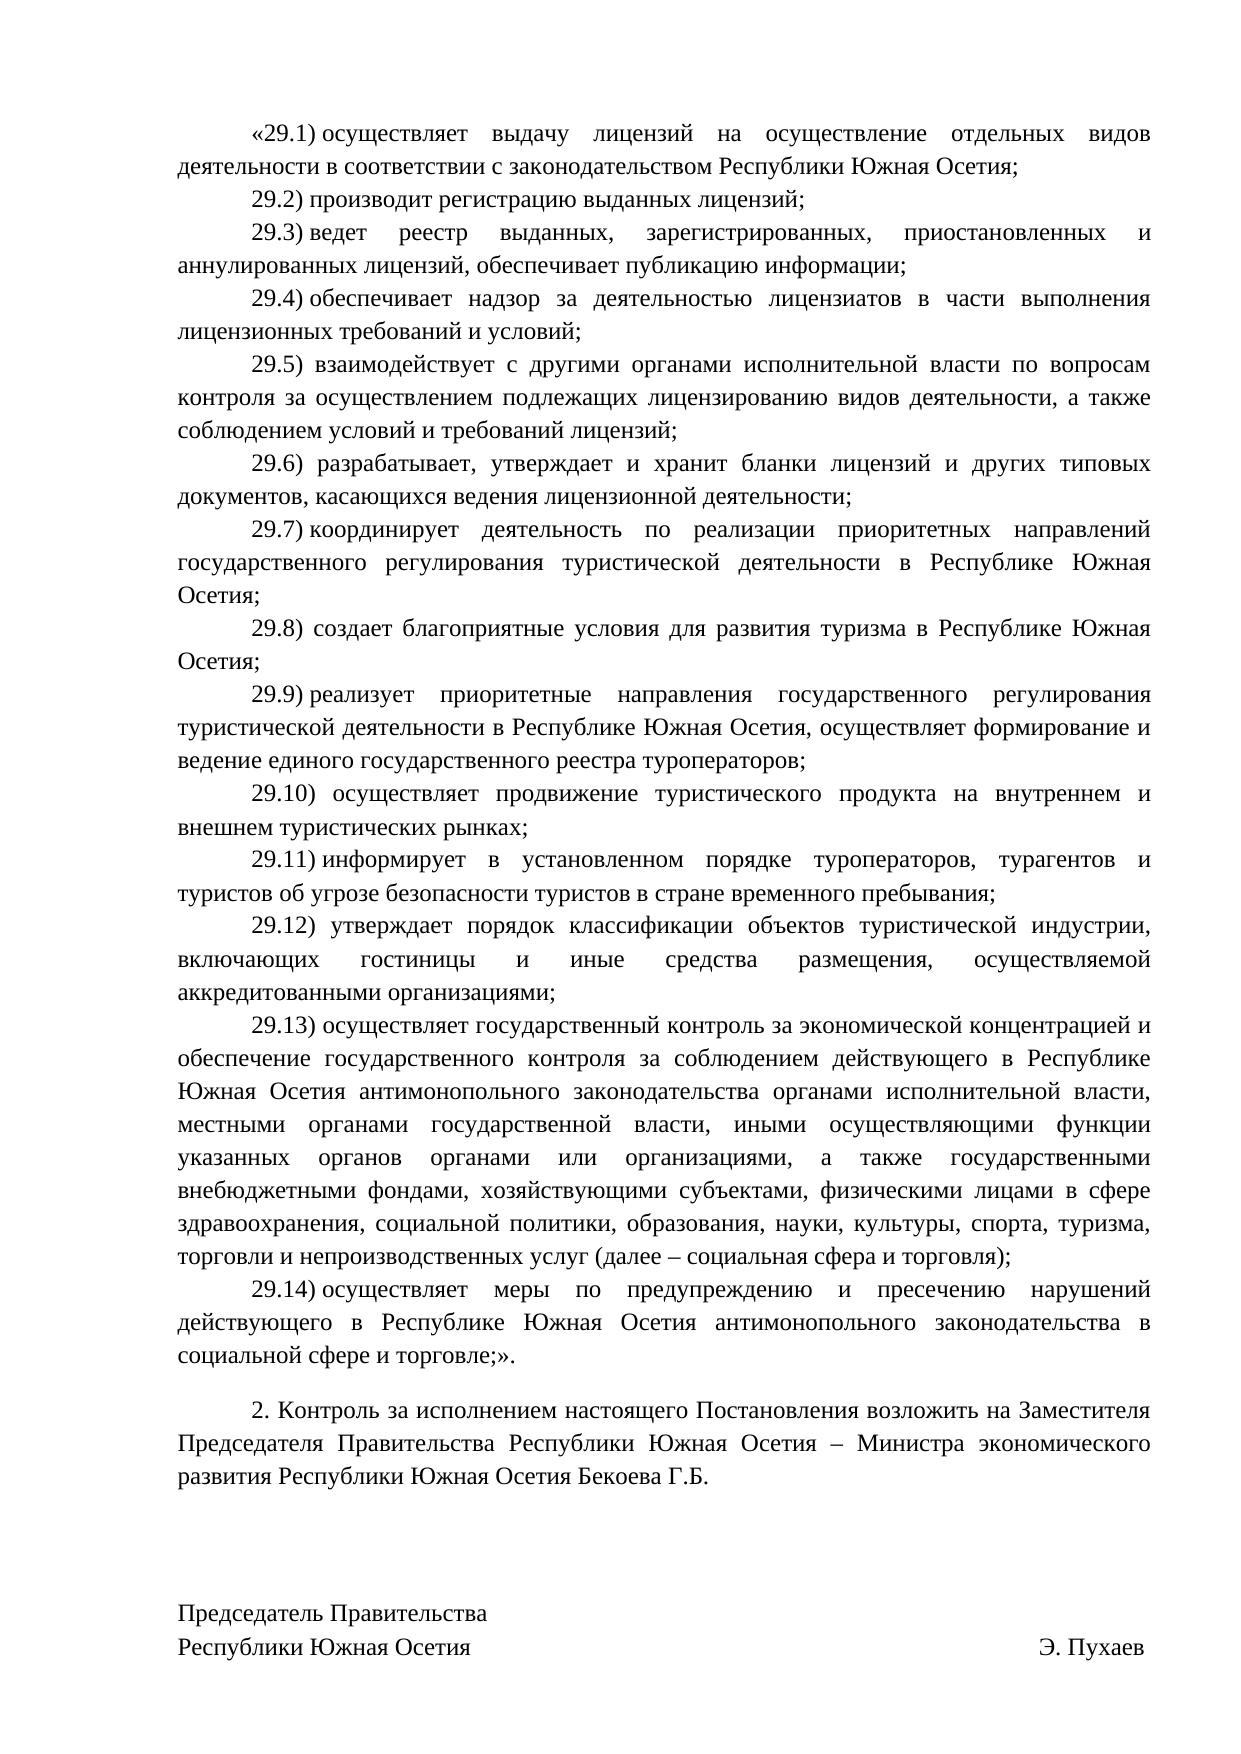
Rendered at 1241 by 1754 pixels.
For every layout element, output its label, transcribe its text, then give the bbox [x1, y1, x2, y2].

text 29.4) обеспечивает надзор за деятельностью лицензиатов в части выполнения лицензионных требований и условий; [177, 283, 1152, 345]
text 29.13) осуществляет государственный контроль за экономической концентрацией и обеспечение государственного контроля за соблюдением действующего в Республике Южная Осетия антимонопольного законодательства органами исполнительной власти, местными органами государственной власти, иными осуществляющими функции указанных органов органами или организациями, а также государственными внебюджетными фондами, хозяйствующими субъектами, физическими лицами в сфере здравоохранения, социальной политики, образования, науки, культуры, спорта, туризма, торговли и непроизводственных услуг (далее – социальная сфера и торговля); [177, 1010, 1152, 1269]
text 29.3) ведет реестр выданных, зарегистрированных, приостановленных и аннулированных лицензий, обеспечивает публикацию информации; [177, 217, 1152, 279]
text Председатель Правительства [177, 1598, 1152, 1627]
text «29.1) осуществляет выдачу лицензий на осуществление отдельных видов деятельности в соответствии с законодательством Республики Южная Осетия; [177, 118, 1152, 180]
text 29.5) взаимодействует с другими органами исполнительной власти по вопросам контроля за осуществлением подлежащих лицензированию видов деятельности, а также соблюдением условий и требований лицензий; [177, 349, 1152, 444]
text 29.10) осуществляет продвижение туристического продукта на внутреннем и внешнем туристических рынках; [177, 778, 1152, 840]
text 29.14) осуществляет меры по предупреждению и пресечению нарушений действующего в Республике Южная Осетия антимонопольного законодательства в социальной сфере и торговле;». [177, 1274, 1152, 1369]
text 29.6) разрабатывает, утверждает и хранит бланки лицензий и других типовых документов, касающихся ведения лицензионной деятельности; [177, 448, 1152, 510]
text 29.2) производит регистрацию выданных лицензий; [177, 184, 1152, 213]
text 29.9) реализует приоритетные направления государственного регулирования туристической деятельности в Республике Южная Осетия, осуществляет формирование и ведение единого государственного реестра туроператоров; [177, 679, 1152, 774]
text Республики Южная Осетия Э. Пухаев [177, 1632, 1152, 1660]
text 2. Контроль за исполнением настоящего Постановления возложить на Заместителя Председателя Правительства Республики Южная Осетия – Министра экономического развития Республики Южная Осетия Бекоева Г.Б. [177, 1395, 1152, 1490]
text 29.7) координирует деятельность по реализации приоритетных направлений государственного регулирования туристической деятельности в Республике Южная Осетия; [177, 514, 1152, 609]
text 29.8) создает благоприятные условия для развития туризма в Республике Южная Осетия; [177, 613, 1152, 675]
text 29.11) информирует в установленном порядке туроператоров, турагентов и туристов об угрозе безопасности туристов в стране временного пребывания; [177, 844, 1152, 906]
text 29.12) утверждает порядок классификации объектов туристической индустрии, включающих гостиницы и иные средства размещения, осуществляемой аккредитованными организациями; [177, 911, 1152, 1005]
